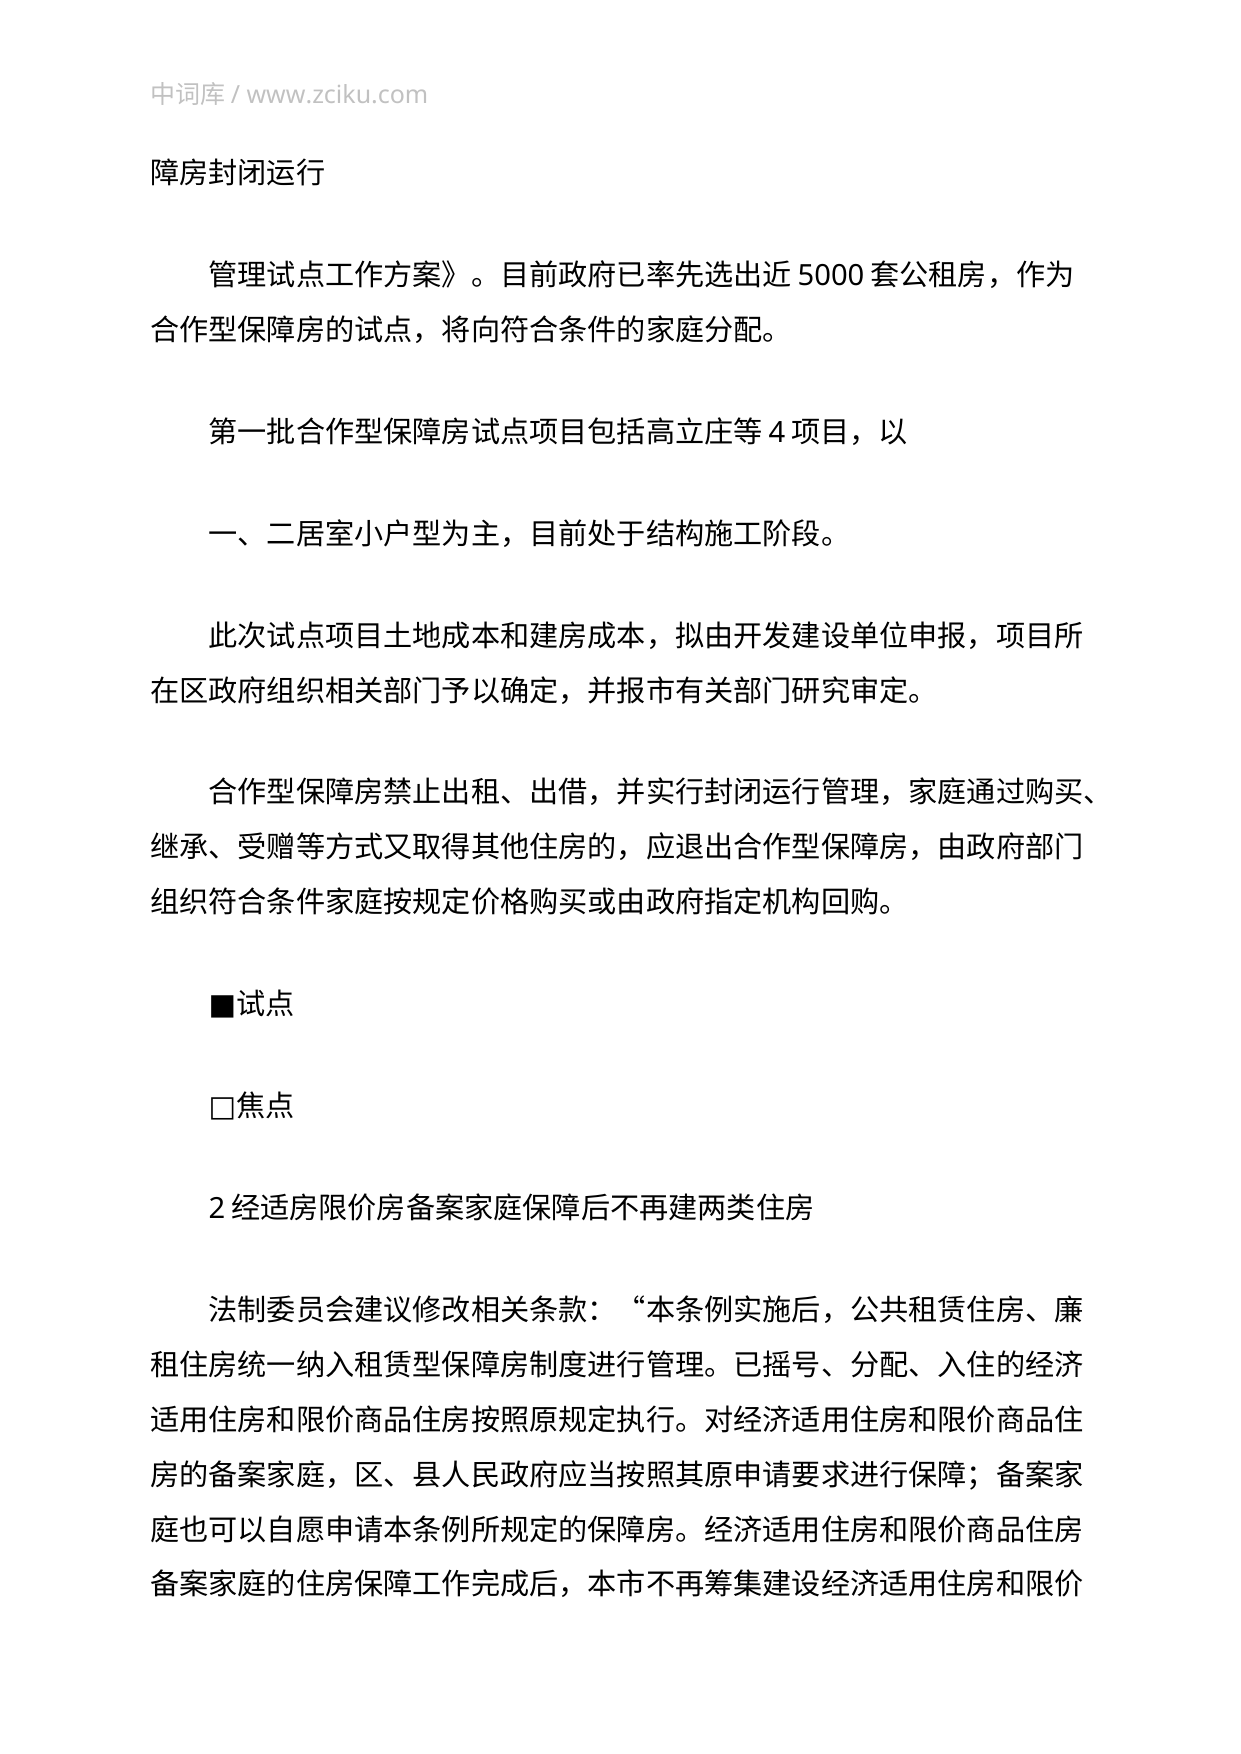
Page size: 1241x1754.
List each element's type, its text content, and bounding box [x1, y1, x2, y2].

text 管理试点工作方案》。目前政府已率先选出近5000套公租房，作为合作型保障房的试点，将向符合条件的家庭分配。 [150, 252, 1090, 349]
text □焦点 [150, 1082, 1090, 1125]
text 第一批合作型保障房试点项目包括高立庄等4项目，以 [150, 408, 1090, 451]
text 一、二居室小户型为主，目前处于结构施工阶段。 [150, 511, 1090, 553]
text 2经适房限价房备案家庭保障后不再建两类住房 [150, 1184, 1090, 1227]
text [150, 150, 1090, 192]
text 此次试点项目土地成本和建房成本，拟由开发建设单位申报，项目所在区政府组织相关部门予以确定，并报市有关部门研究审定。 [150, 612, 1090, 709]
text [150, 1286, 1090, 1603]
text ■试点 [150, 981, 1090, 1023]
text 合作型保障房禁止出租、出借，并实行封闭运行管理，家庭通过购买、继承、受赠等方式又取得其他住房的，应退出合作型保障房，由政府部门组织符合条件家庭按规定价格购买或由政府指定机构回购。 [150, 769, 1090, 921]
